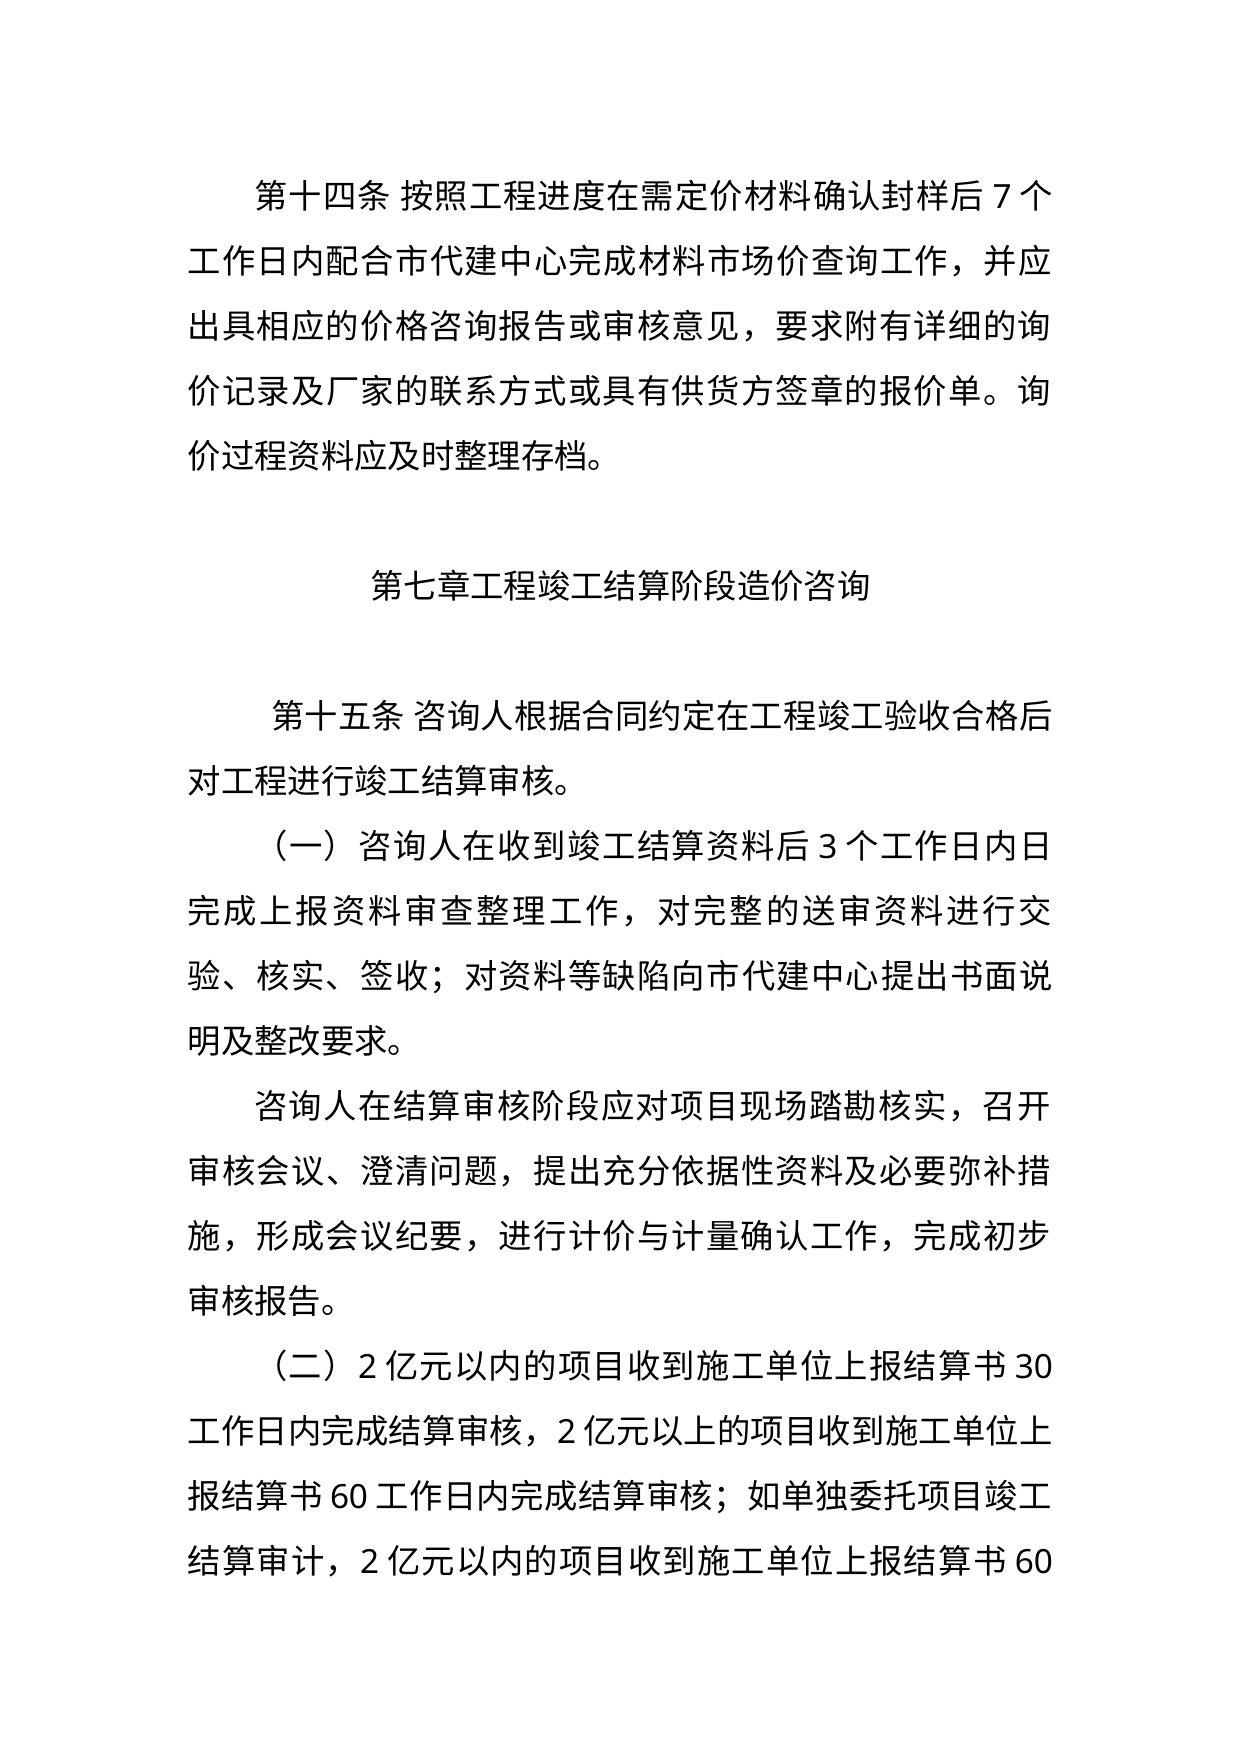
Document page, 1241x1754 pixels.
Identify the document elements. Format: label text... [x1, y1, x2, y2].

text 咨询人在结算审核阶段应对项目现场踏勘核实，召开审核会议、澄清问题，提出充分依据性资料及必要弥补措施，形成会议纪要，进行计价与计量确认工作，完成初步审核报告。 [187, 1072, 1053, 1332]
text 第十五条 咨询人根据合同约定在工程竣工验收合格后对工程进行竣工结算审核。 [187, 682, 1053, 812]
text 第十四条 按照工程进度在需定价材料确认封样后7个工作日内配合市代建中心完成材料市场价查询工作，并应出具相应的价格咨询报告或审核意见，要求附有详细的询价记录及厂家的联系方式或具有供货方签章的报价单。询价过程资料应及时整理存档。 [187, 162, 1053, 487]
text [187, 1332, 1053, 1592]
text 第七章工程竣工结算阶段造价咨询 [187, 552, 1053, 617]
text （一）咨询人在收到竣工结算资料后3个工作日内日完成上报资料审查整理工作，对完整的送审资料进行交验、核实、签收；对资料等缺陷向市代建中心提出书面说明及整改要求。 [187, 812, 1053, 1072]
